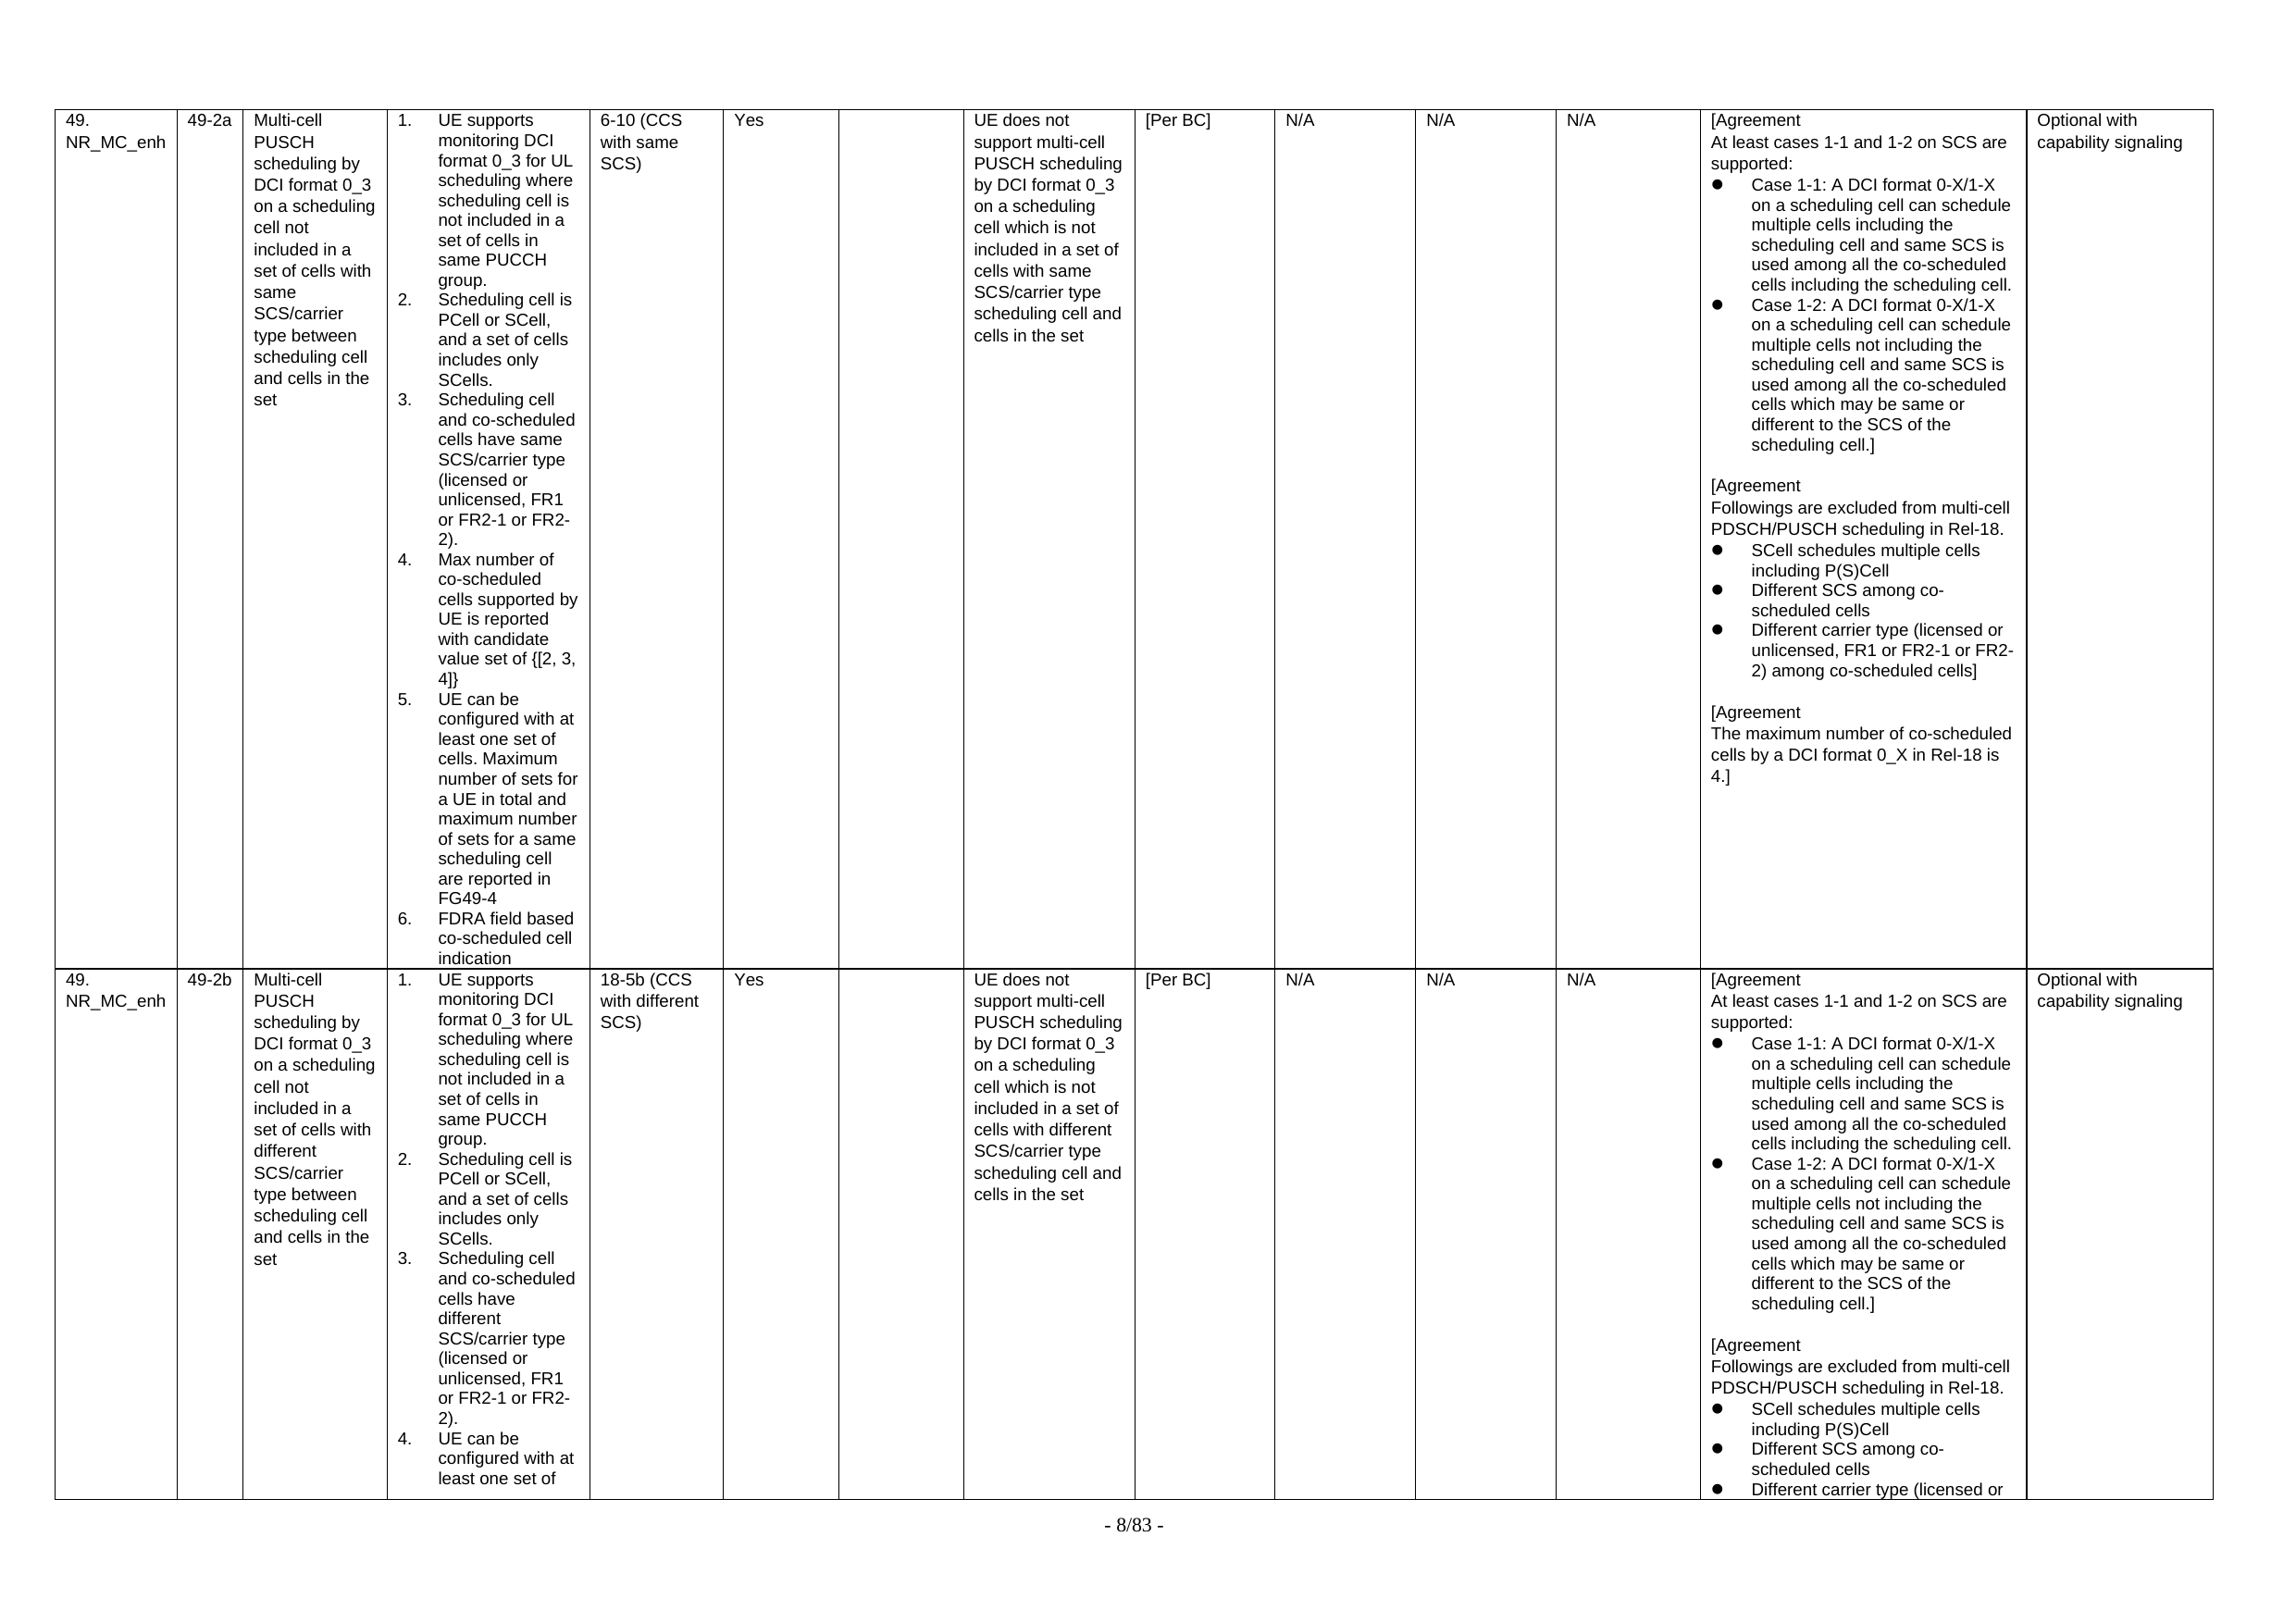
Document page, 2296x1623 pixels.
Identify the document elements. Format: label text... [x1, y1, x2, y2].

table_cell Optional with capability signaling [2028, 110, 2213, 968]
table_cell [Per BC] [1136, 970, 1274, 1499]
table_cell [Per BC] [1136, 110, 1274, 968]
table_cell N/A [1557, 110, 1700, 968]
table_cell N/A [1275, 110, 1415, 968]
table_cell 49. NR_MC_enh [56, 970, 177, 1499]
table_cell UE supports monitoring DCI format 0_3 for UL scheduling where scheduling cell is not included in a set of cells in same PUCCH group. Scheduling cell is PCell or SCell, and a set of cells includes only SCells. Scheduling cell and co-scheduled cells have same SCS/carrier type (licensed or unlicensed, FR1 or FR2-1 or FR2-2). Max number of co-scheduled cells supported by UE is reported with candidate value set of {[2, 3, 4]} UE can be configured with at least one set of cells. Maximum number of sets for a UE in total and maximum number of sets for a same scheduling cell are reported in FG49-4 FDRA field based co-scheduled cell indication [388, 110, 590, 968]
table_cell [388, 970, 590, 1499]
table_cell UE does not support multi-cell PUSCH scheduling by DCI format 0_3 on a scheduling cell which is not included in a set of cells with same SCS/carrier type scheduling cell and cells in the set [964, 110, 1135, 968]
table_cell N/A [1557, 970, 1700, 1499]
table_cell 49-2b [178, 970, 242, 1499]
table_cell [590, 970, 723, 1499]
table_cell 49-2a [178, 110, 242, 968]
table_cell N/A [1416, 970, 1556, 1499]
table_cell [2028, 970, 2213, 1499]
table_cell [839, 110, 963, 968]
table_cell Yes [724, 970, 838, 1499]
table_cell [243, 970, 387, 1499]
table_cell Yes [724, 110, 838, 968]
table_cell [964, 970, 1135, 1499]
table_cell Multi-cell PUSCH scheduling by DCI format 0_3 on a scheduling cell not included in a set of cells with same SCS/carrier type between scheduling cell and cells in the set [243, 110, 387, 968]
table_cell N/A [1416, 110, 1556, 968]
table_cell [1701, 970, 2026, 1499]
table_cell 49. NR_MC_enh [56, 110, 177, 968]
table_cell [839, 970, 963, 1499]
table_cell N/A [1275, 970, 1415, 1499]
table_cell 6-10 (CCS with same SCS) [590, 110, 723, 968]
